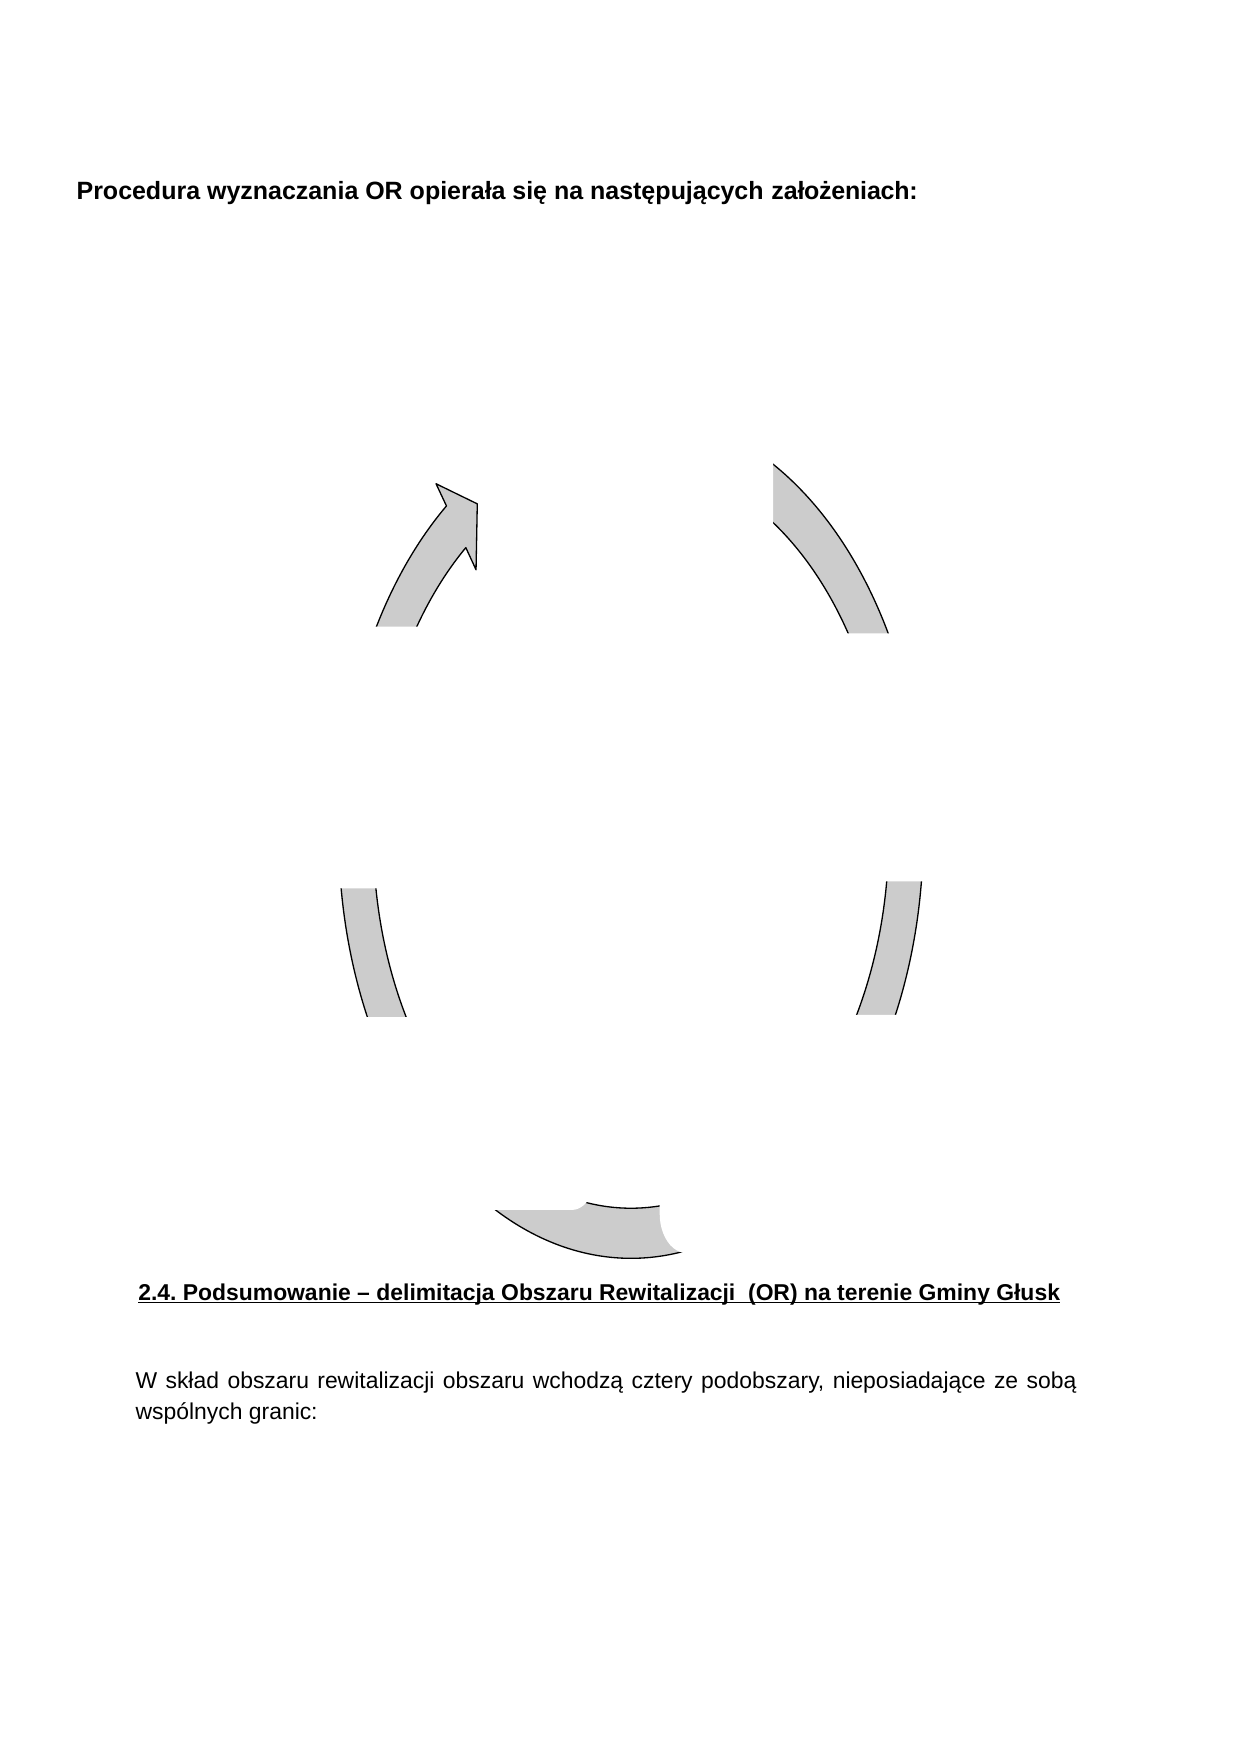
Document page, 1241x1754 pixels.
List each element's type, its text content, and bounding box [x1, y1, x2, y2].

subtitle 2.4. Podsumowanie – delimitacja Obszaru Rewitalizacji (OR) na terenie Gminy Głusk [138, 221, 1077, 1305]
text W skład obszaru rewitalizacji obszaru wchodzą cztery podobszary, nieposiadające ze sobą wspólnych granic: [135, 1367, 1077, 1424]
text Procedura wyznaczania OR opierała się na następujących założeniach: [76, 176, 1053, 204]
